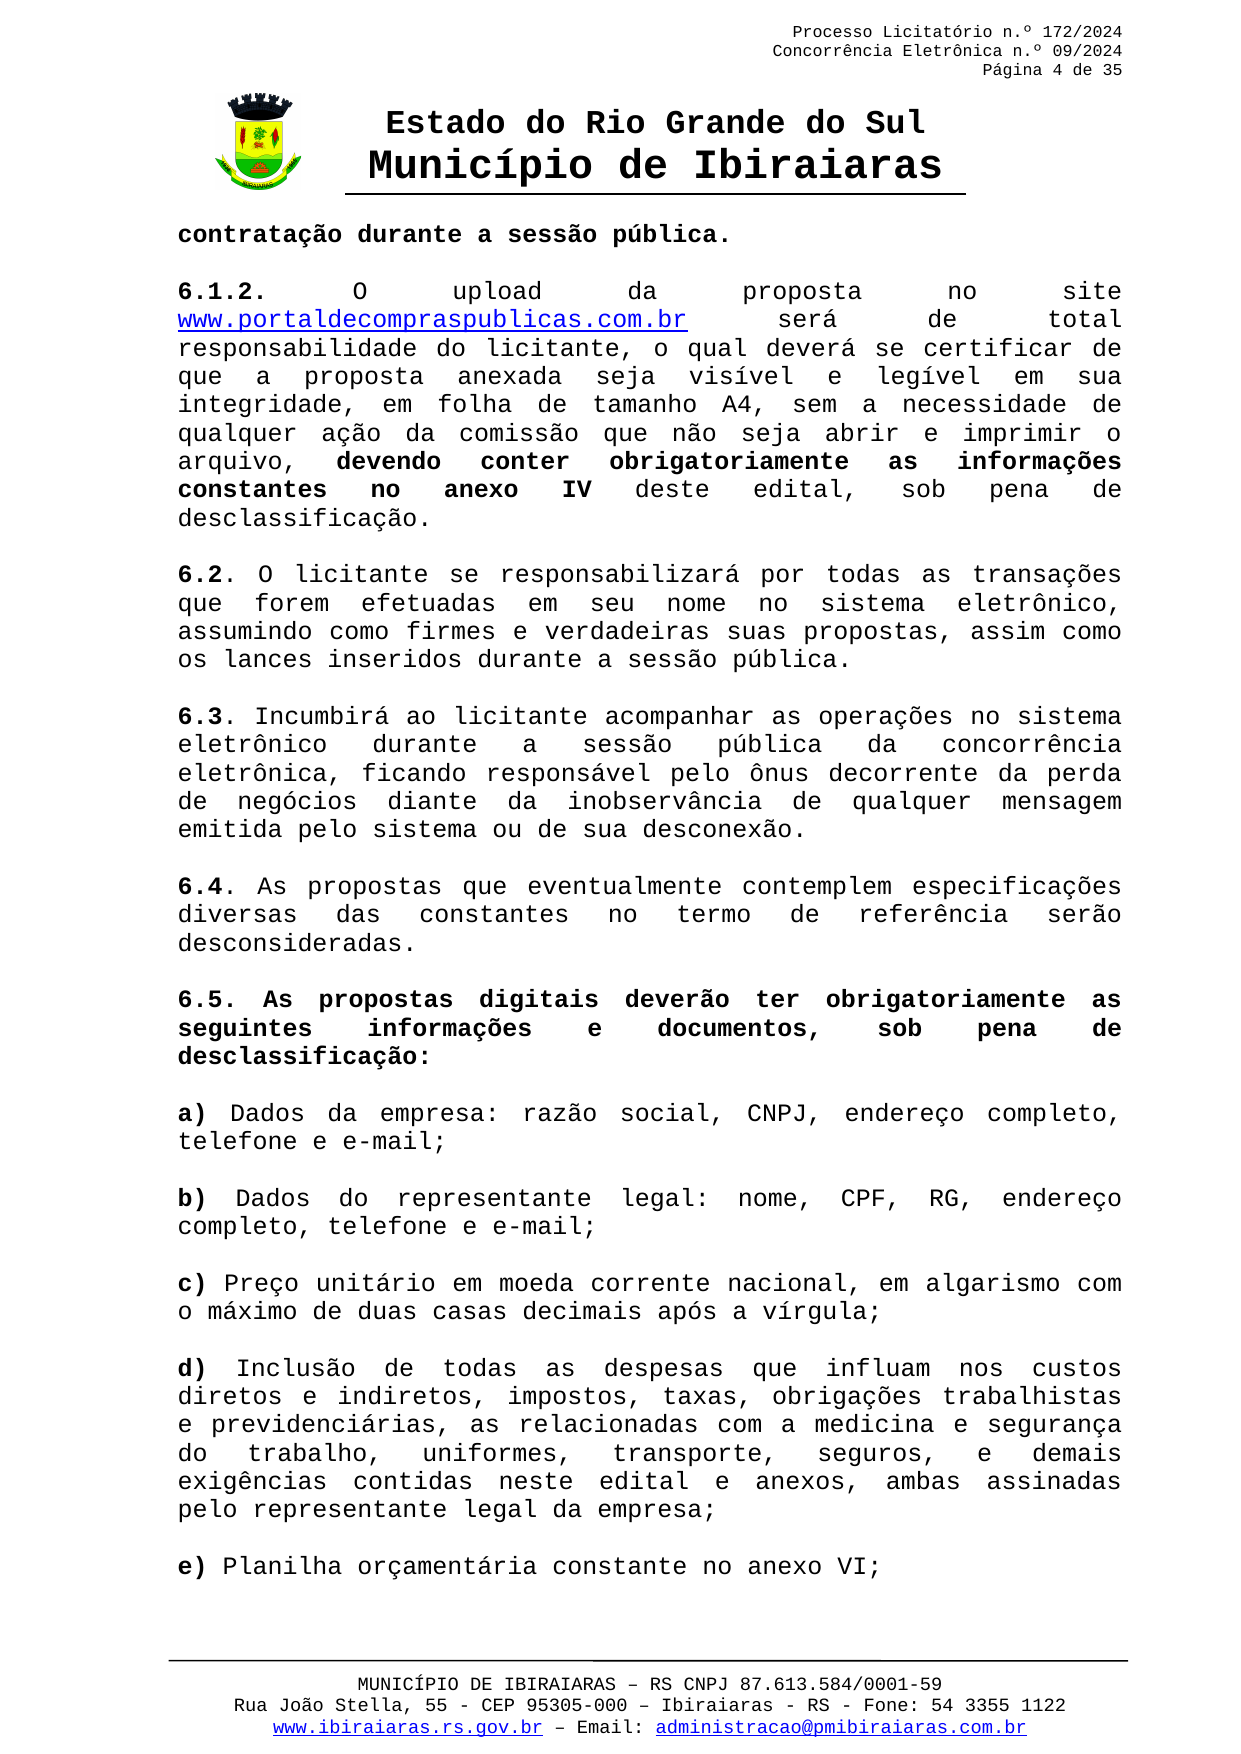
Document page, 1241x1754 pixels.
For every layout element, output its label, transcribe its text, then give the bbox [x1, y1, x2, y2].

text c) Preço unitário em moeda corrente nacional, em algarismo com o máximo de duas casas decimais após a vírgula; [177, 1270, 1122, 1327]
text 6.2. O licitante se responsabilizará por todas as transações que forem efetuadas em seu nome no sistema eletrônico, assumindo como firmes e verdadeiras suas propostas, assim como os lances inseridos durante a sessão pública. [177, 562, 1122, 675]
text b) Dados do representante legal: nome, CPF, RG, endereço completo, telefone e e-mail; [177, 1185, 1122, 1242]
text 6.4. As propostas que eventualmente contemplem especificações diversas das constantes no termo de referência serão desconsideradas. [177, 874, 1122, 959]
text 6.5. As propostas digitais deverão ter obrigatoriamente as seguintes informações e documentos, sob pena de desclassificação: [177, 987, 1122, 1072]
text d) Inclusão de todas as despesas que influam nos custos diretos e indiretos, impostos, taxas, obrigações trabalhistas e previdenciárias, as relacionadas com a medicina e segurança do trabalho, uniformes, transporte, seguros, e demais exigências contidas neste edital e anexos, ambas assinadas pelo representante legal da empresa; [177, 1355, 1122, 1525]
text a) Dados da empresa: razão social, CNPJ, endereço completo, telefone e e-mail; [177, 1100, 1122, 1157]
picture [215, 93, 302, 190]
text e) Planilha orçamentária constante no anexo VI; [177, 1554, 1122, 1582]
text 6.1.2. O upload da proposta no site www.portaldecompraspublicas.com.br será de total responsabilidade do licitante, o qual deverá se certificar de que a proposta anexada seja visível e legível em sua integridade, em folha de tamanho A4, sem a necessidade de qualquer ação da comissão que não seja abrir e imprimir o arquivo, devendo conter obrigatoriamente as informações constantes no anexo IV deste edital, sob pena de desclassificação. [177, 279, 1122, 534]
text 6.3. Incumbirá ao licitante acompanhar as operações no sistema eletrônico durante a sessão pública da concorrência eletrônica, ficando responsável pelo ônus decorrente da perda de negócios diante da inobservância de qualquer mensagem emitida pelo sistema ou de sua desconexão. [177, 704, 1122, 845]
